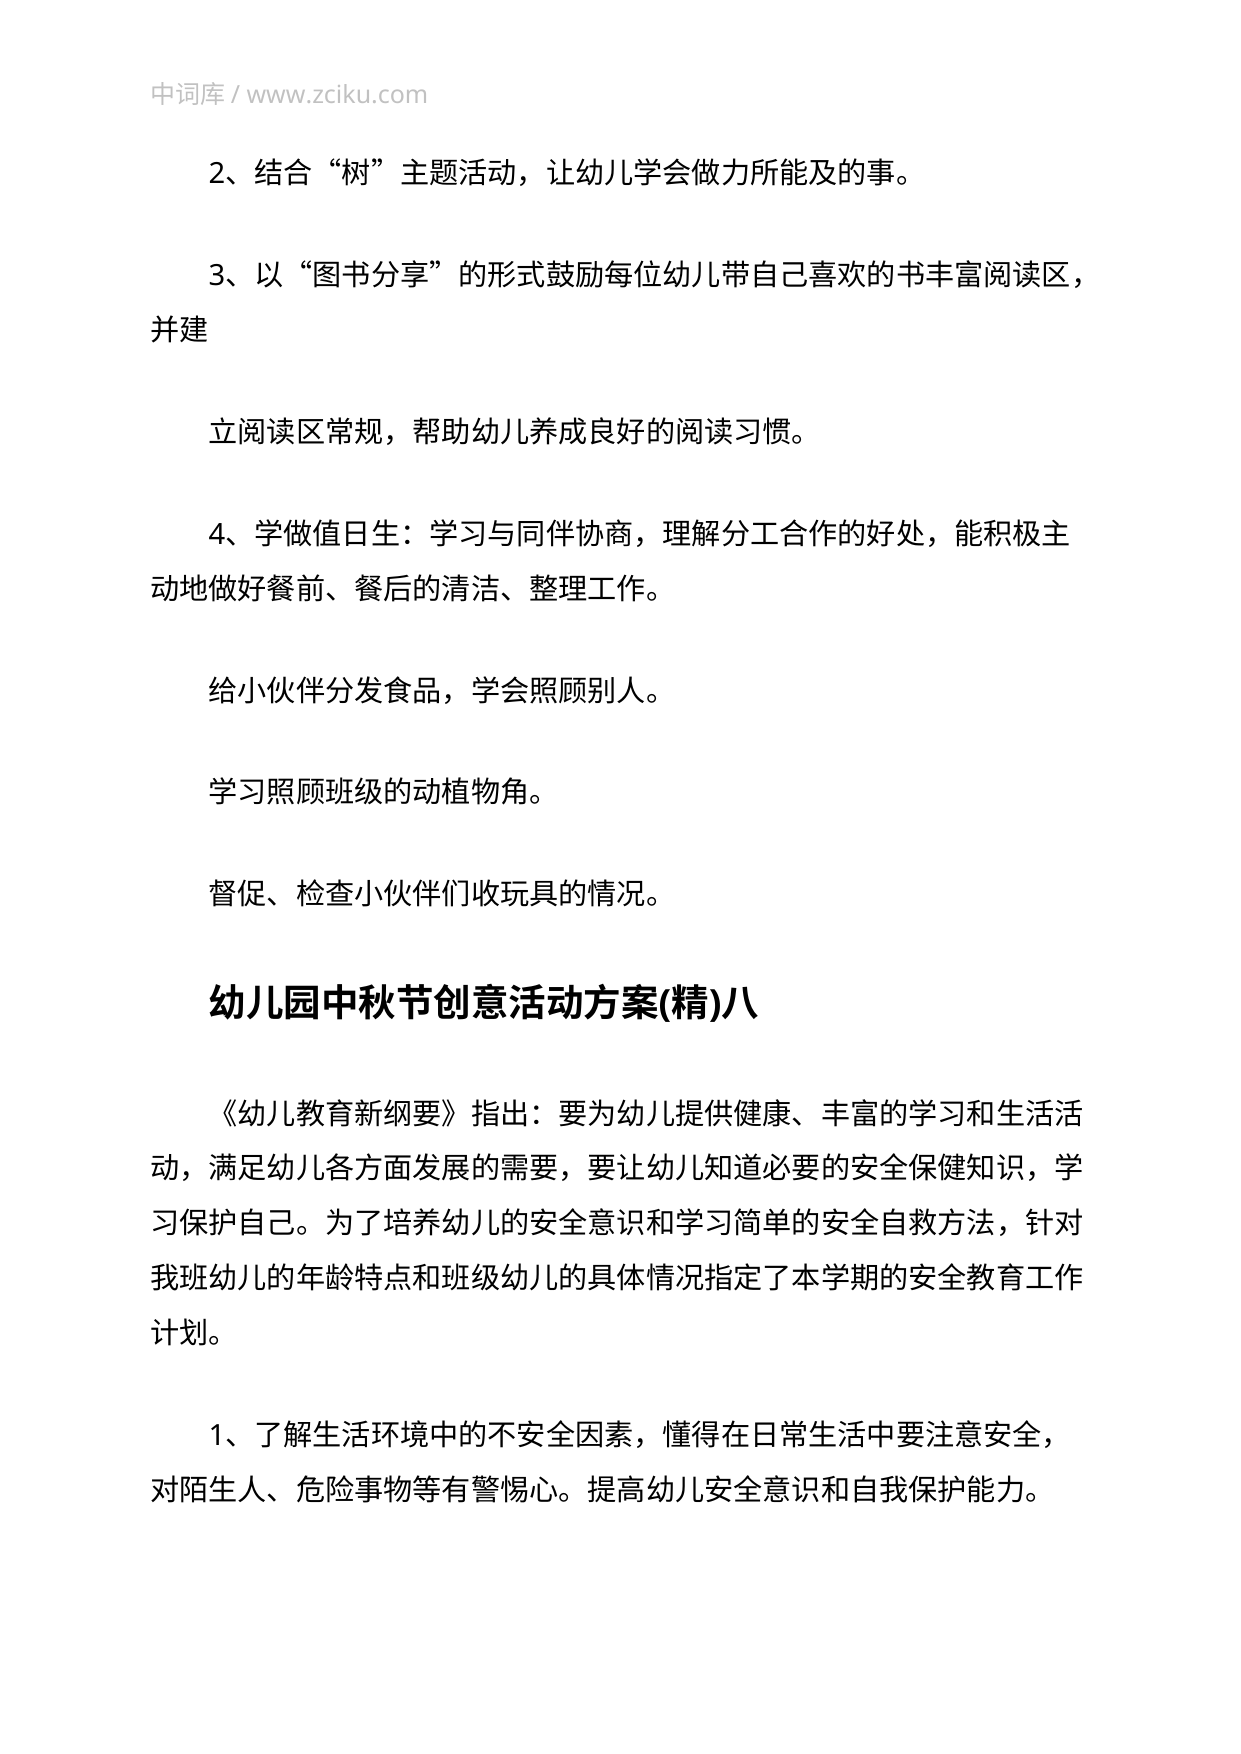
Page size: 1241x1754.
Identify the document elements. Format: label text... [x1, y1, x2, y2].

text 2、结合“树”主题活动，让幼儿学会做力所能及的事。 [150, 150, 1090, 192]
text 4、学做值日生：学习与同伴协商，理解分工合作的好处，能积极主动地做好餐前、餐后的清洁、整理工作。 [150, 511, 1090, 608]
text 3、以“图书分享”的形式鼓励每位幼儿带自己喜欢的书丰富阅读区，并建 [150, 252, 1090, 349]
text 学习照顾班级的动植物角。 [150, 769, 1090, 811]
text 幼儿园中秋节创意活动方案(精)八 [150, 973, 1090, 1027]
text 立阅读区常规，帮助幼儿养成良好的阅读习惯。 [150, 409, 1090, 451]
text 给小伙伴分发食品，学会照顾别人。 [150, 667, 1090, 709]
text 1、了解生活环境中的不安全因素，懂得在日常生活中要注意安全，对陌生人、危险事物等有警惕心。提高幼儿安全意识和自我保护能力。 [150, 1412, 1090, 1509]
text 《幼儿教育新纲要》指出：要为幼儿提供健康、丰富的学习和生活活动，满足幼儿各方面发展的需要，要让幼儿知道必要的安全保健知识，学习保护自己。为了培养幼儿的安全意识和学习简单的安全自救方法，针对我班幼儿的年龄特点和班级幼儿的具体情况指定了本学期的安全教育工作计划。 [150, 1090, 1090, 1352]
text 督促、检查小伙伴们收玩具的情况。 [150, 871, 1090, 913]
